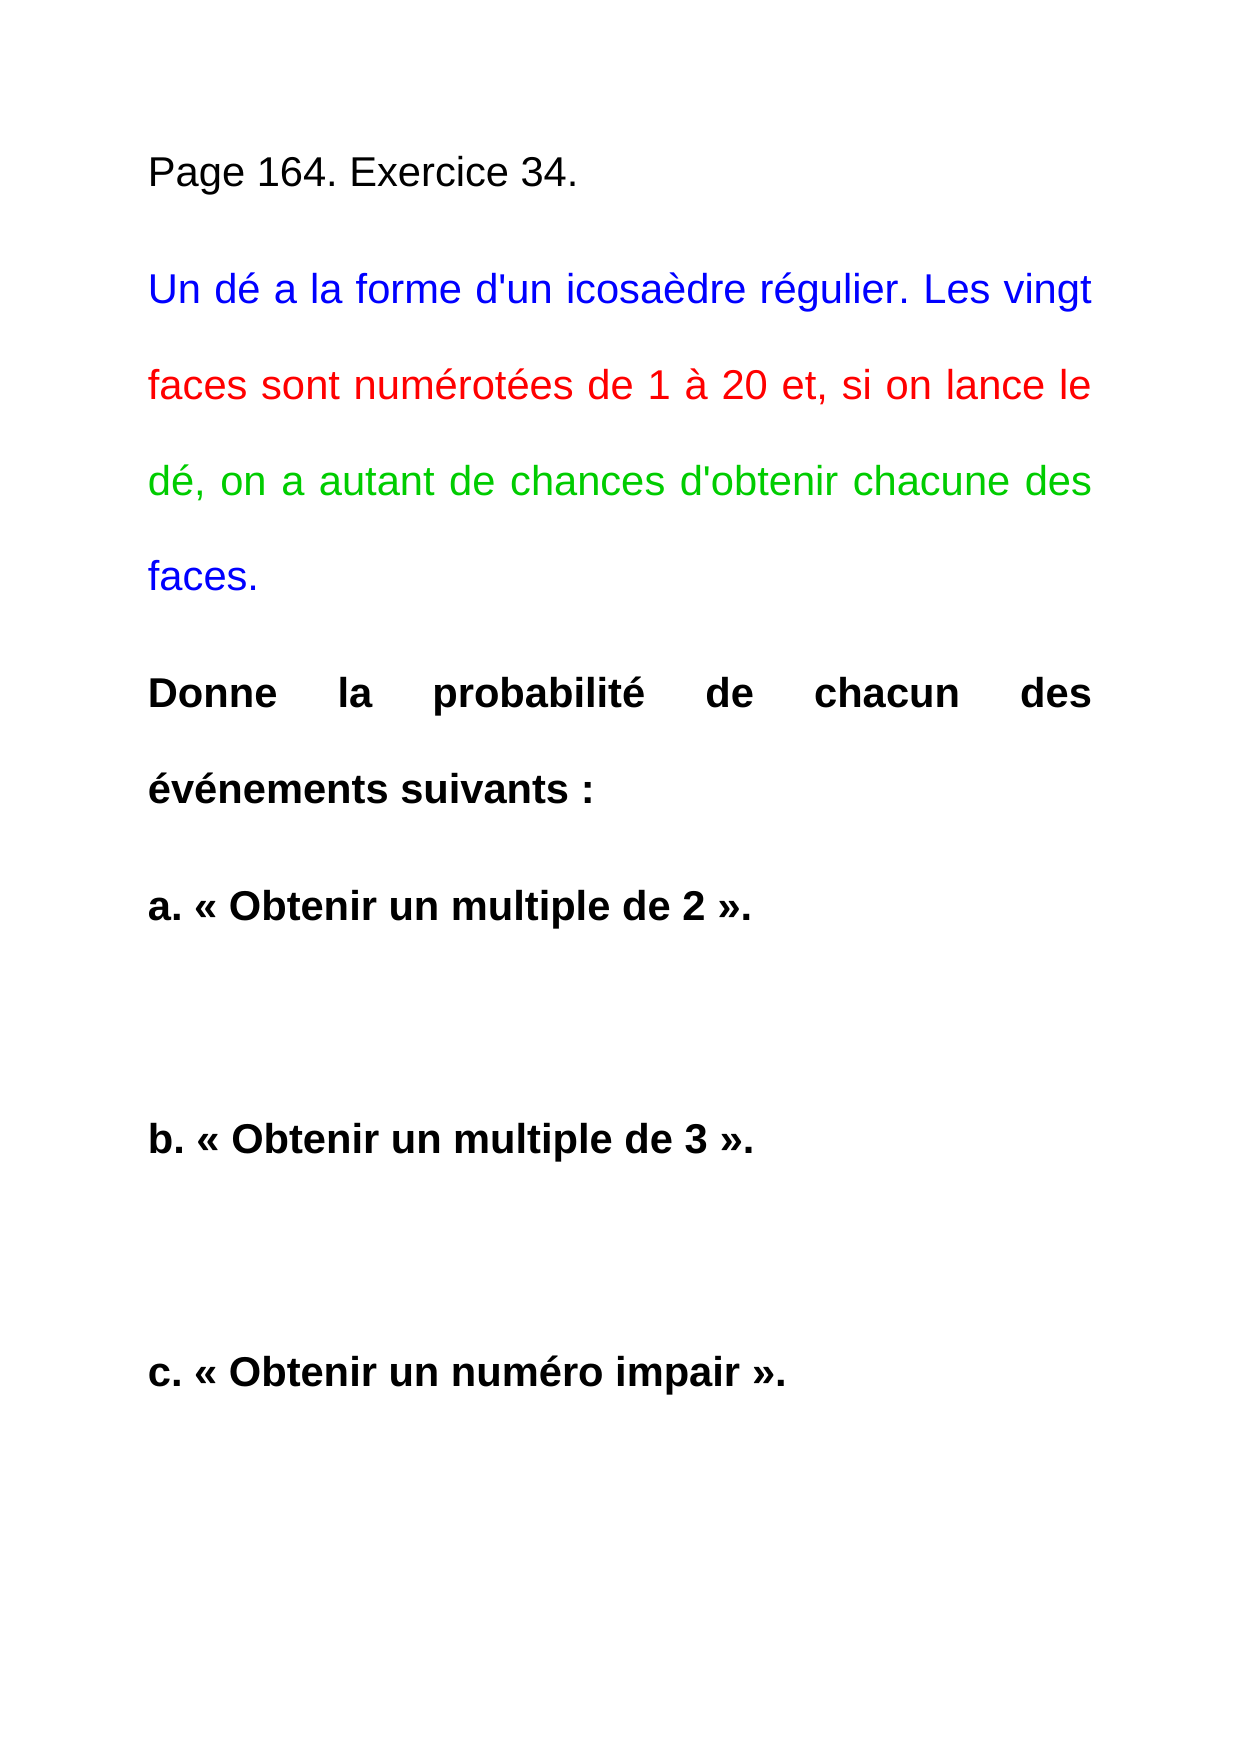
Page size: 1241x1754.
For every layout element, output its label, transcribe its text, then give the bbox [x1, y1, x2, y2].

text a. « Obtenir un multiple de 2 ». [148, 881, 1093, 929]
text Page 164. Exercice 34. [148, 148, 1093, 196]
text Un dé a la forme d'un icosaèdre régulier. Les vingt faces sont numérotées de 1 à 20 et, si on lance le dé, on a autant de chances d'obtenir chacune des faces. [148, 264, 1093, 600]
text b. « Obtenir un multiple de 3 ». [148, 1114, 1093, 1162]
text c. « Obtenir un numéro impair ». [148, 1348, 1093, 1396]
text Donne la probabilité de chacun des événements suivants : [148, 668, 1093, 812]
